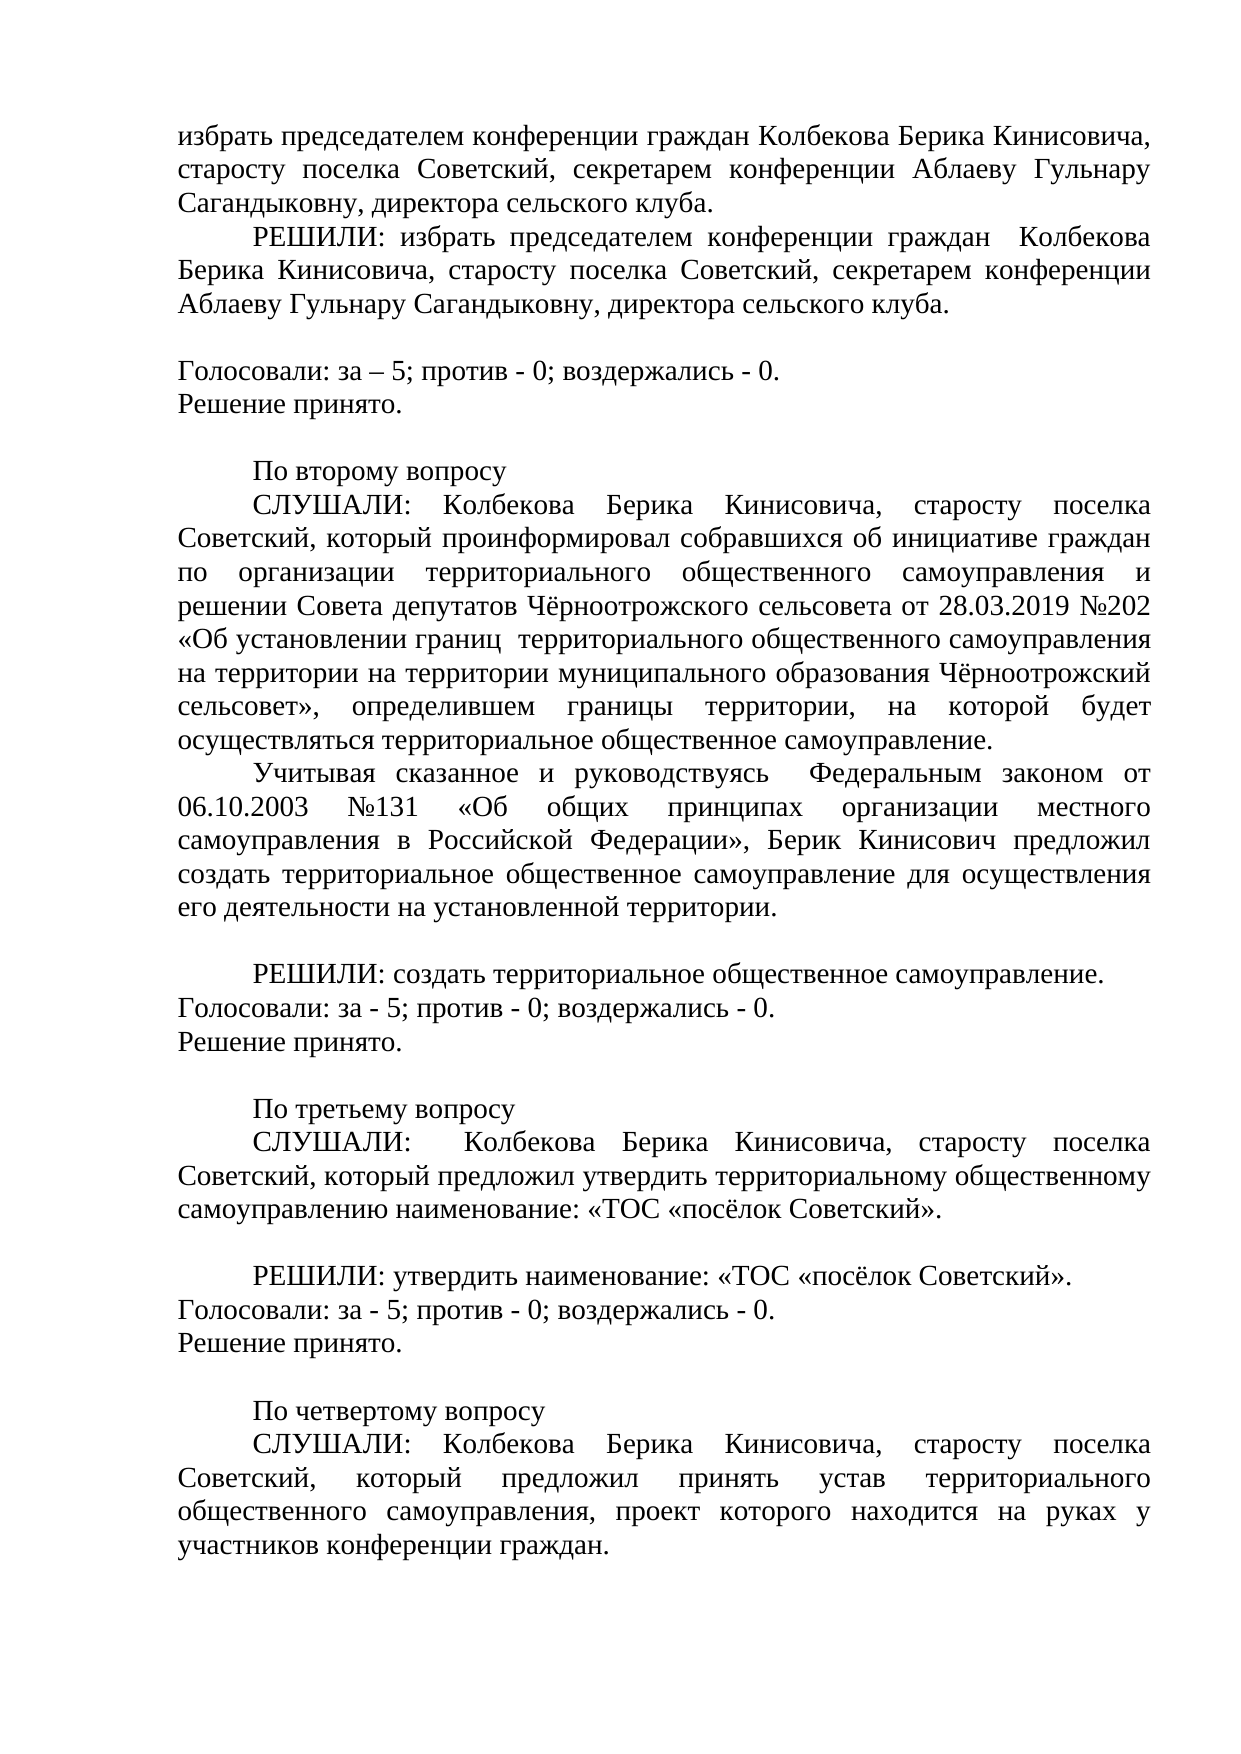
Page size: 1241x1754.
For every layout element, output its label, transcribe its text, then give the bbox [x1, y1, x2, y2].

text По третьему вопросу [177, 1091, 1152, 1124]
text По второму вопросу [177, 453, 1152, 487]
text Голосовали: за - 5; против - 0; воздержались - 0. [177, 1292, 1152, 1326]
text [177, 118, 1152, 219]
text СЛУШАЛИ: Колбекова Берика Кинисовича, старосту поселка Советский, который предложил утвердить территориальному общественному самоуправлению наименование: «ТОС «посёлок Советский». [177, 1124, 1152, 1225]
text Голосовали: за - 5; против - 0; воздержались - 0. [177, 990, 1152, 1024]
text РЕШИЛИ: создать территориальное общественное самоуправление. [177, 957, 1152, 990]
text Решение принято. [177, 1024, 1152, 1057]
text Решение принято. [177, 386, 1152, 420]
text Голосовали: за – 5; против - 0; воздержались - 0. [177, 353, 1152, 386]
text СЛУШАЛИ: Колбекова Берика Кинисовича, старосту поселка Советский, который проинформировал собравшихся об инициативе граждан по организации территориального общественного самоуправления и решении Совета депутатов Чёрноотрожского сельсовета от 28.03.2019 №202 «Об установлении границ территориального общественного самоуправления на территории на территории муниципального образования Чёрноотрожский сельсовет», определившем границы территории, на которой будет осуществляться территориальное общественное самоуправление. [177, 487, 1152, 755]
text РЕШИЛИ: избрать председателем конференции граждан Колбекова Берика Кинисовича, старосту поселка Советский, секретарем конференции Аблаеву Гульнару Сагандыковну, директора сельского клуба. [177, 219, 1152, 319]
text По четвертому вопросу [177, 1393, 1152, 1426]
text СЛУШАЛИ: Колбекова Берика Кинисовича, старосту поселка Советский, который предложил принять устав территориального общественного самоуправления, проект которого находится на руках у участников конференции граждан. [177, 1426, 1152, 1560]
text Решение принято. [177, 1326, 1152, 1359]
text РЕШИЛИ: утвердить наименование: «ТОС «посёлок Советский». [177, 1258, 1152, 1292]
text Учитывая сказанное и руководствуясь Федеральным законом от 06.10.2003 №131 «Об общих принципах организации местного самоуправления в Российской Федерации», Берик Кинисович предложил создать территориальное общественное самоуправление для осуществления его деятельности на установленной территории. [177, 755, 1152, 923]
